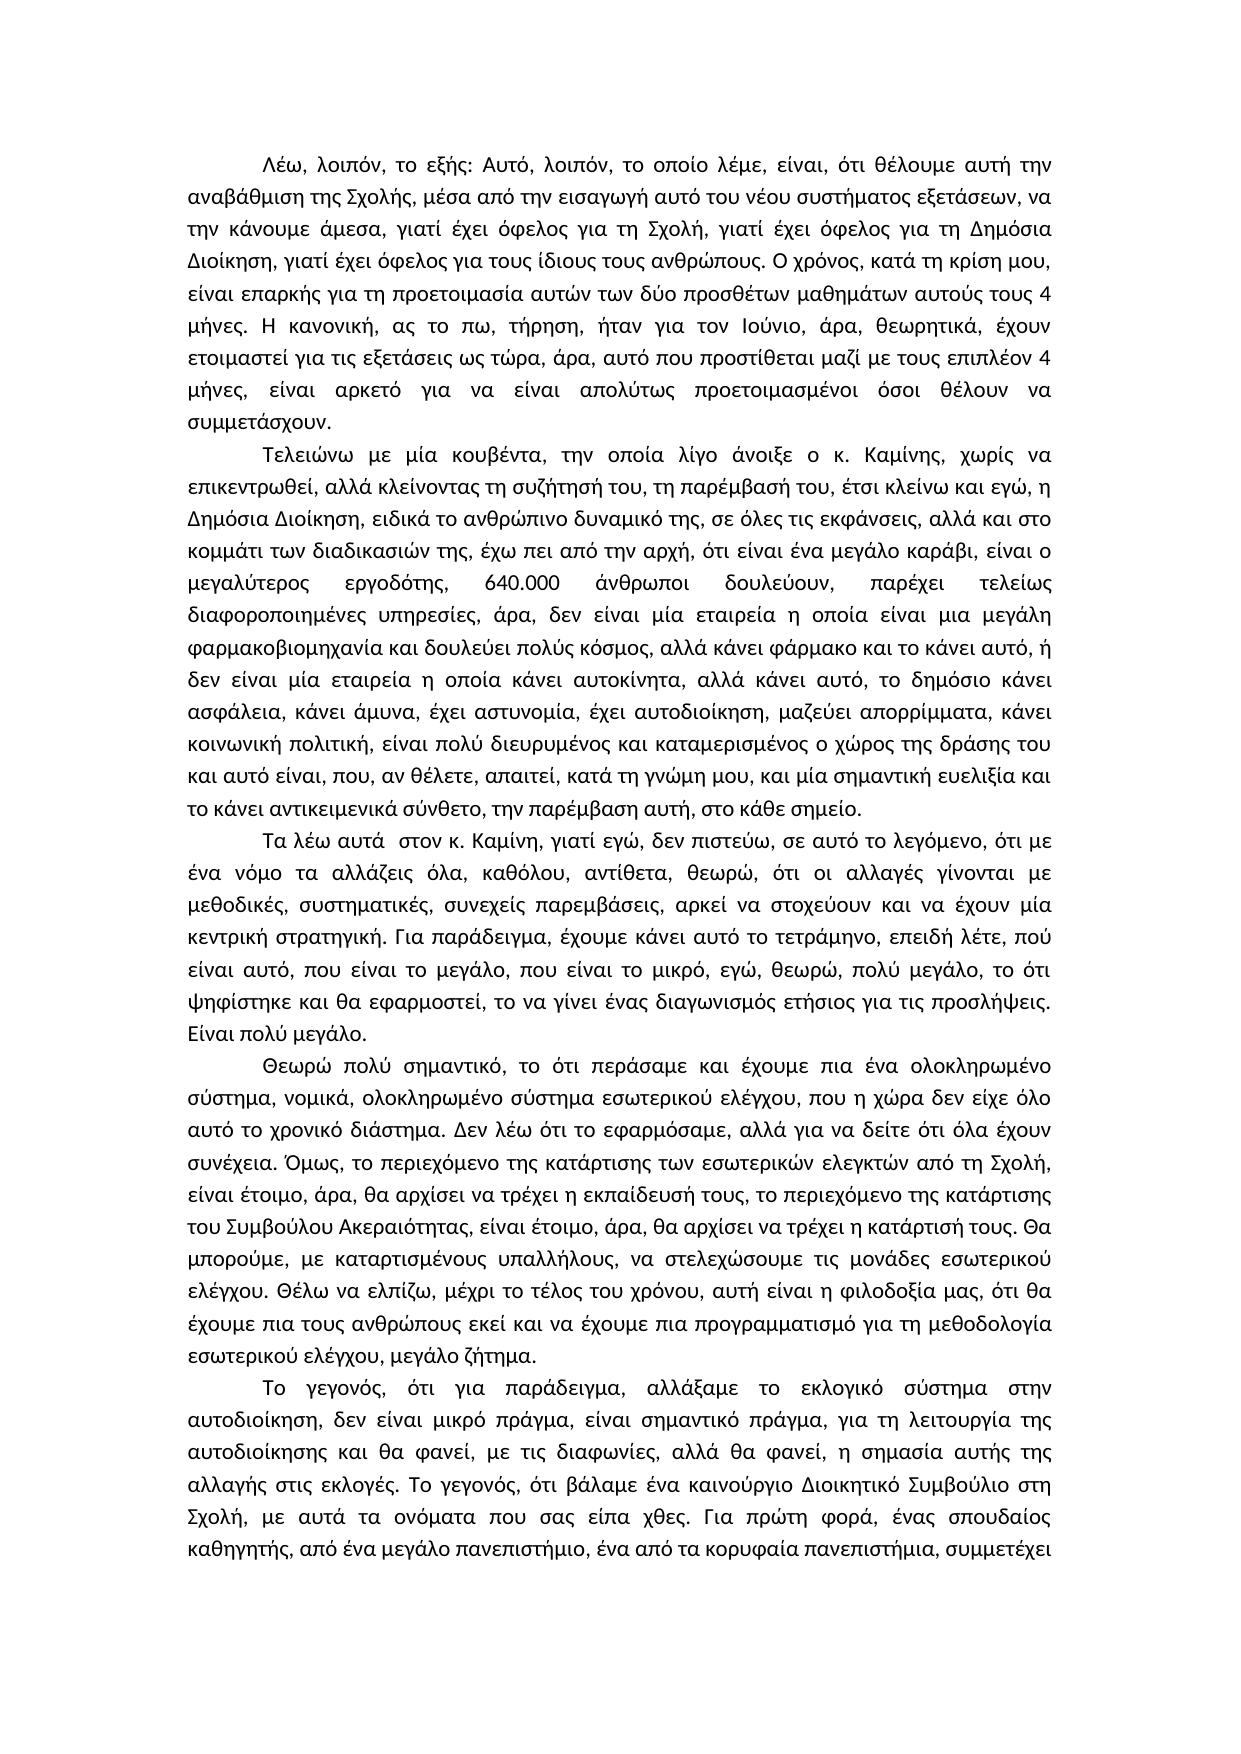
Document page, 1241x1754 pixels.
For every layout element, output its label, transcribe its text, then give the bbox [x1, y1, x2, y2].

text Τελειώνω με μία κουβέντα, την οποία λίγο άνοιξε ο κ. Καμίνης, χωρίς να επικεντρωθεί, αλλά κλείνοντας τη συζήτησή του, τη παρέμβασή του, έτσι κλείνω και εγώ, η Δημόσια Διοίκηση, ειδικά το ανθρώπινο δυναμικό της, σε όλες τις εκφάνσεις, αλλά και στο κομμάτι των διαδικασιών της, έχω πει από την αρχή, ότι είναι ένα μεγάλο καράβι, είναι ο μεγαλύτερος εργοδότης, 640.000 άνθρωποι δουλεύουν, παρέχει τελείως διαφοροποιημένες υπηρεσίες, άρα, δεν είναι μία εταιρεία η οποία είναι μια μεγάλη φαρμακοβιομηχανία και δουλεύει πολύς κόσμος, αλλά κάνει φάρμακο και το κάνει αυτό, ή δεν είναι μία εταιρεία η οποία κάνει αυτοκίνητα, αλλά κάνει αυτό, το δημόσιο κάνει ασφάλεια, κάνει άμυνα, έχει αστυνομία, έχει αυτοδιοίκηση, μαζεύει απορρίμματα, κάνει κοινωνική πολιτική, είναι πολύ διευρυμένος και καταμερισμένος ο χώρος της δράσης του και αυτό είναι, που, αν θέλετε, απαιτεί, κατά τη γνώμη μου, και μία σημαντική ευελιξία και το κάνει αντικειμενικά σύνθετο, την παρέμβαση αυτή, στο κάθε σημείο. [187, 440, 1053, 822]
text Τα λέω αυτά στον κ. Καμίνη, γιατί εγώ, δεν πιστεύω, σε αυτό το λεγόμενο, ότι με ένα νόμο τα αλλάζεις όλα, καθόλου, αντίθετα, θεωρώ, ότι οι αλλαγές γίνονται με μεθοδικές, συστηματικές, συνεχείς παρεμβάσεις, αρκεί να στοχεύουν και να έχουν μία κεντρική στρατηγική. Για παράδειγμα, έχουμε κάνει αυτό το τετράμηνο, επειδή λέτε, πού είναι αυτό, που είναι το μεγάλο, που είναι το μικρό, εγώ, θεωρώ, πολύ μεγάλο, το ότι ψηφίστηκε και θα εφαρμοστεί, το να γίνει ένας διαγωνισμός ετήσιος για τις προσλήψεις. Είναι πολύ μεγάλο. [187, 826, 1053, 1047]
text Θεωρώ πολύ σημαντικό, το ότι περάσαμε και έχουμε πια ένα ολοκληρωμένο σύστημα, νομικά, ολοκληρωμένο σύστημα εσωτερικού ελέγχου, που η χώρα δεν είχε όλο αυτό το χρονικό διάστημα. Δεν λέω ότι το εφαρμόσαμε, αλλά για να δείτε ότι όλα έχουν συνέχεια. Όμως, το περιεχόμενο της κατάρτισης των εσωτερικών ελεγκτών από τη Σχολή, είναι έτοιμο, άρα, θα αρχίσει να τρέχει η εκπαίδευσή τους, το περιεχόμενο της κατάρτισης του Συμβούλου Ακεραιότητας, είναι έτοιμο, άρα, θα αρχίσει να τρέχει η κατάρτισή τους. Θα μπορούμε, με καταρτισμένους υπαλλήλους, να στελεχώσουμε τις μονάδες εσωτερικού ελέγχου. Θέλω να ελπίζω, μέχρι το τέλος του χρόνου, αυτή είναι η φιλοδοξία μας, ότι θα έχουμε πια τους ανθρώπους εκεί και να έχουμε πια προγραμματισμό για τη μεθοδολογία εσωτερικού ελέγχου, μεγάλο ζήτημα. [187, 1051, 1053, 1369]
text Λέω, λοιπόν, το εξής: Αυτό, λοιπόν, το οποίο λέμε, είναι, ότι θέλουμε αυτή την αναβάθμιση της Σχολής, μέσα από την εισαγωγή αυτό του νέου συστήματος εξετάσεων, να την κάνουμε άμεσα, γιατί έχει όφελος για τη Σχολή, γιατί έχει όφελος για τη Δημόσια Διοίκηση, γιατί έχει όφελος για τους ίδιους τους ανθρώπους. Ο χρόνος, κατά τη κρίση μου, είναι επαρκής για τη προετοιμασία αυτών των δύο προσθέτων μαθημάτων αυτούς τους 4 μήνες. Η κανονική, ας το πω, τήρηση, ήταν για τον Ιούνιο, άρα, θεωρητικά, έχουν ετοιμαστεί για τις εξετάσεις ως τώρα, άρα, αυτό που προστίθεται μαζί με τους επιπλέον 4 μήνες, είναι αρκετό για να είναι απολύτως προετοιμασμένοι όσοι θέλουν να συμμετάσχουν. [187, 150, 1053, 436]
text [187, 1373, 1053, 1562]
